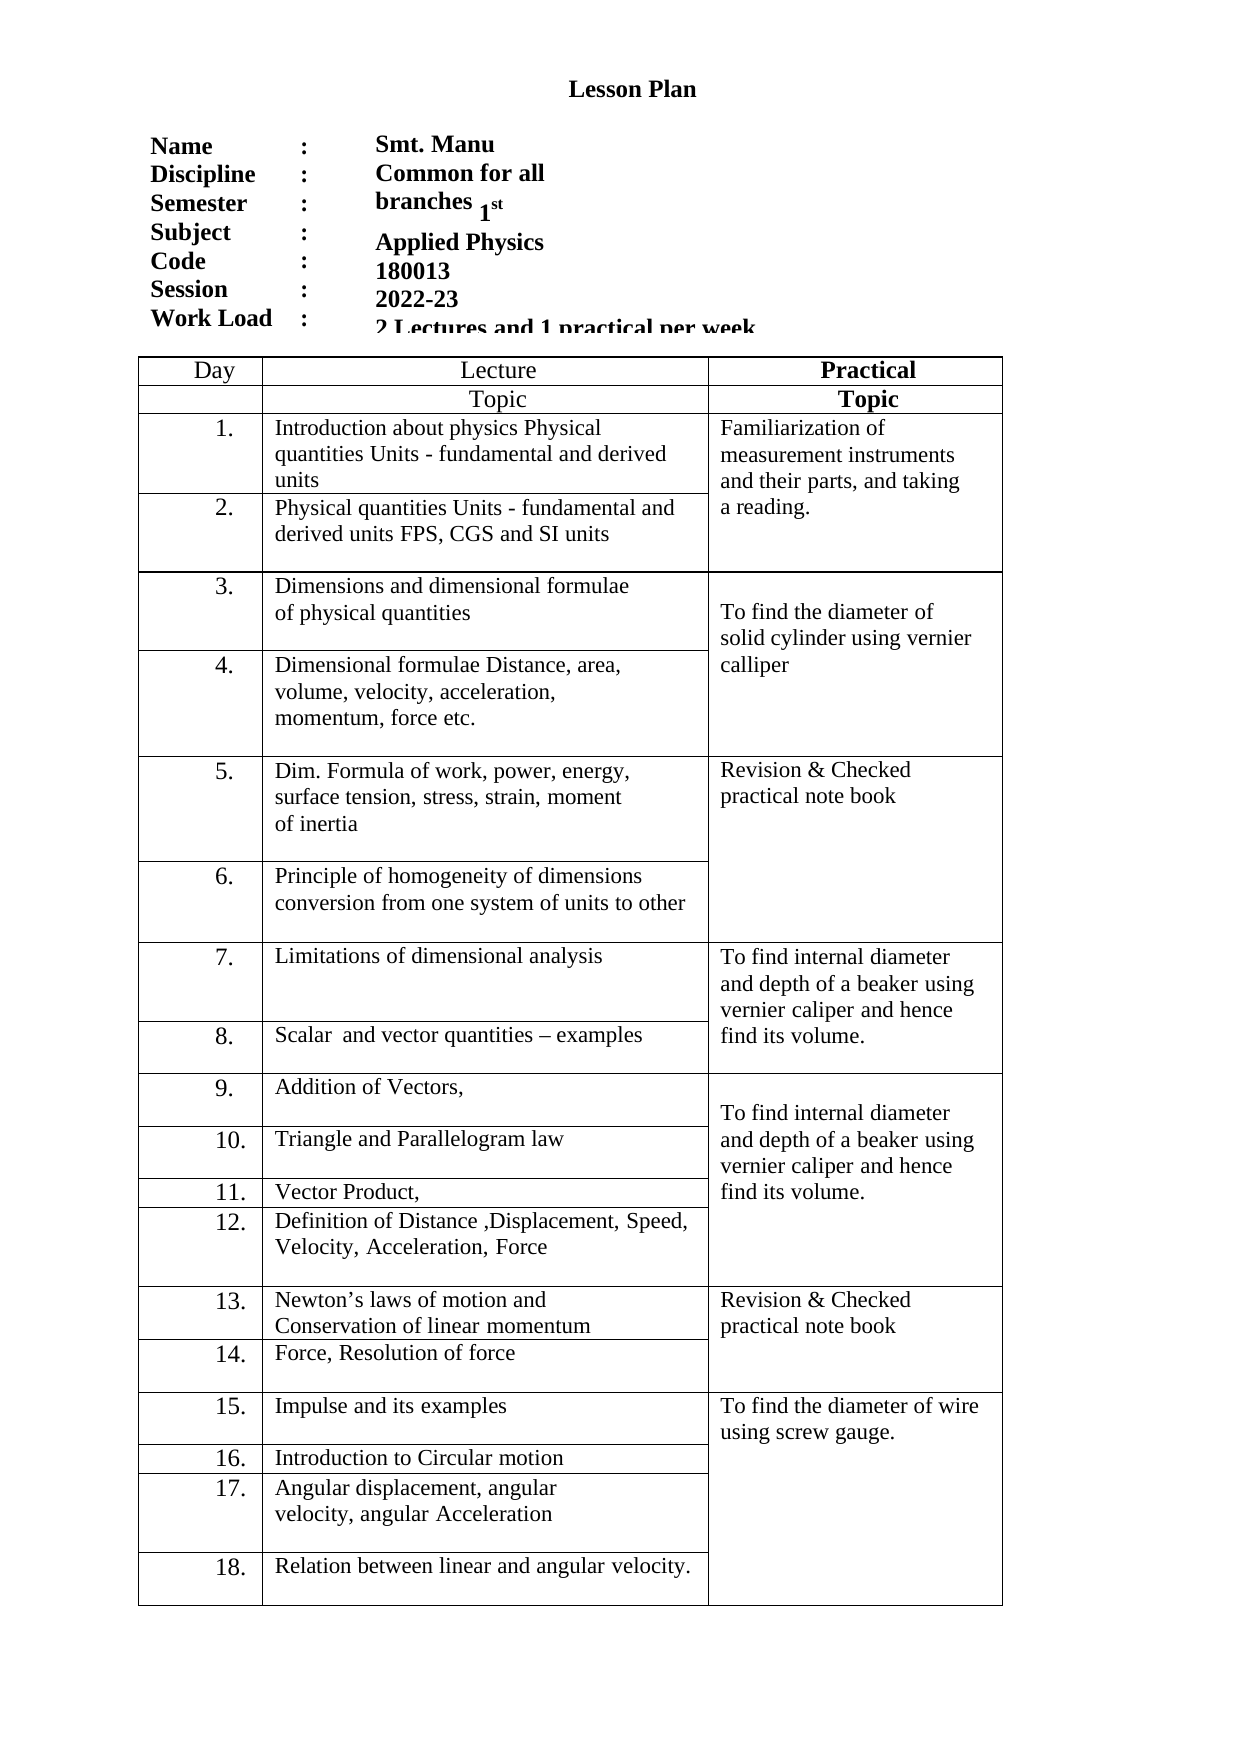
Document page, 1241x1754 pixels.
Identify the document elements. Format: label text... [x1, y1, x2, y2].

table_cell 16. [139, 1445, 262, 1473]
table_cell Revision & Checked practical note book [709, 757, 1002, 942]
table_cell Relation between linear and angular velocity. [263, 1553, 708, 1604]
table_cell Angular displacement, angular velocity, angular Acceleration [263, 1474, 708, 1552]
table_cell 17. [139, 1474, 262, 1552]
table_cell 10. [139, 1127, 262, 1178]
table_cell Impulse and its examples [263, 1393, 708, 1444]
table_cell 12. [139, 1208, 262, 1286]
table_cell Triangle and Parallelogram law [263, 1127, 708, 1178]
table_cell Topic [263, 386, 708, 413]
table_cell Limitations of dimensional analysis [263, 943, 708, 1021]
table_header Lecture [263, 358, 708, 385]
table_cell Dimensions and dimensional formulae of physical quantities [263, 573, 708, 650]
table_cell Definition of Distance ,Displacement, Speed, Velocity, Acceleration, Force [263, 1208, 708, 1286]
table_cell 2. [139, 494, 262, 571]
table_cell Introduction about physics Physical quantities Units - fundamental and derived units [263, 414, 708, 492]
table_cell 14. [139, 1340, 262, 1392]
table_cell 6. [139, 862, 262, 942]
table_cell 4. [139, 651, 262, 756]
table_cell 5. [139, 757, 262, 861]
table_cell 18. [139, 1553, 262, 1604]
table_cell 1. [139, 414, 262, 492]
table_cell Dimensional formulae Distance, area, volume, velocity, acceleration, momentum, force etc. [263, 651, 708, 756]
table_cell Dim. Formula of work, power, energy, surface tension, stress, strain, moment of inertia [263, 757, 708, 861]
table_cell [139, 386, 262, 413]
table_cell Vector Product, [263, 1179, 708, 1207]
table_cell 3. [139, 573, 262, 650]
table_cell To find the diameter of wire using screw gauge. [709, 1393, 1002, 1604]
table_cell To find the diameter of solid cylinder using vernier calliper [709, 573, 1002, 756]
table_cell Principle of homogeneity of dimensions conversion from one system of units to other [263, 862, 708, 942]
table_cell 11. [139, 1179, 262, 1207]
table_cell 9. [139, 1074, 262, 1126]
table_cell Addition of Vectors, [263, 1074, 708, 1126]
table_cell 15. [139, 1393, 262, 1444]
table_header Day [139, 358, 262, 385]
table_header Practical [709, 358, 1002, 385]
table_cell Newton’s laws of motion and Conservation of linear momentum [263, 1287, 708, 1339]
table_cell Familiarization of measurement instruments and their parts, and taking a reading. [709, 414, 1002, 571]
table_cell To find internal diameter and depth of a beaker using vernier caliper and hence find its volume. [709, 1074, 1002, 1286]
table_cell 7. [139, 943, 262, 1021]
table_cell 13. [139, 1287, 262, 1339]
table_cell Physical quantities Units - fundamental and derived units FPS, CGS and SI units [263, 494, 708, 571]
table_cell To find internal diameter and depth of a beaker using vernier caliper and hence find its volume. [709, 943, 1002, 1073]
table_cell Topic [709, 386, 1002, 413]
table_cell Force, Resolution of force [263, 1340, 708, 1392]
table_cell Revision & Checked practical note book [709, 1287, 1002, 1392]
table_cell 8. [139, 1022, 262, 1073]
table_cell Scalar and vector quantities – examples [263, 1022, 708, 1073]
table_cell Introduction to Circular motion [263, 1445, 708, 1473]
